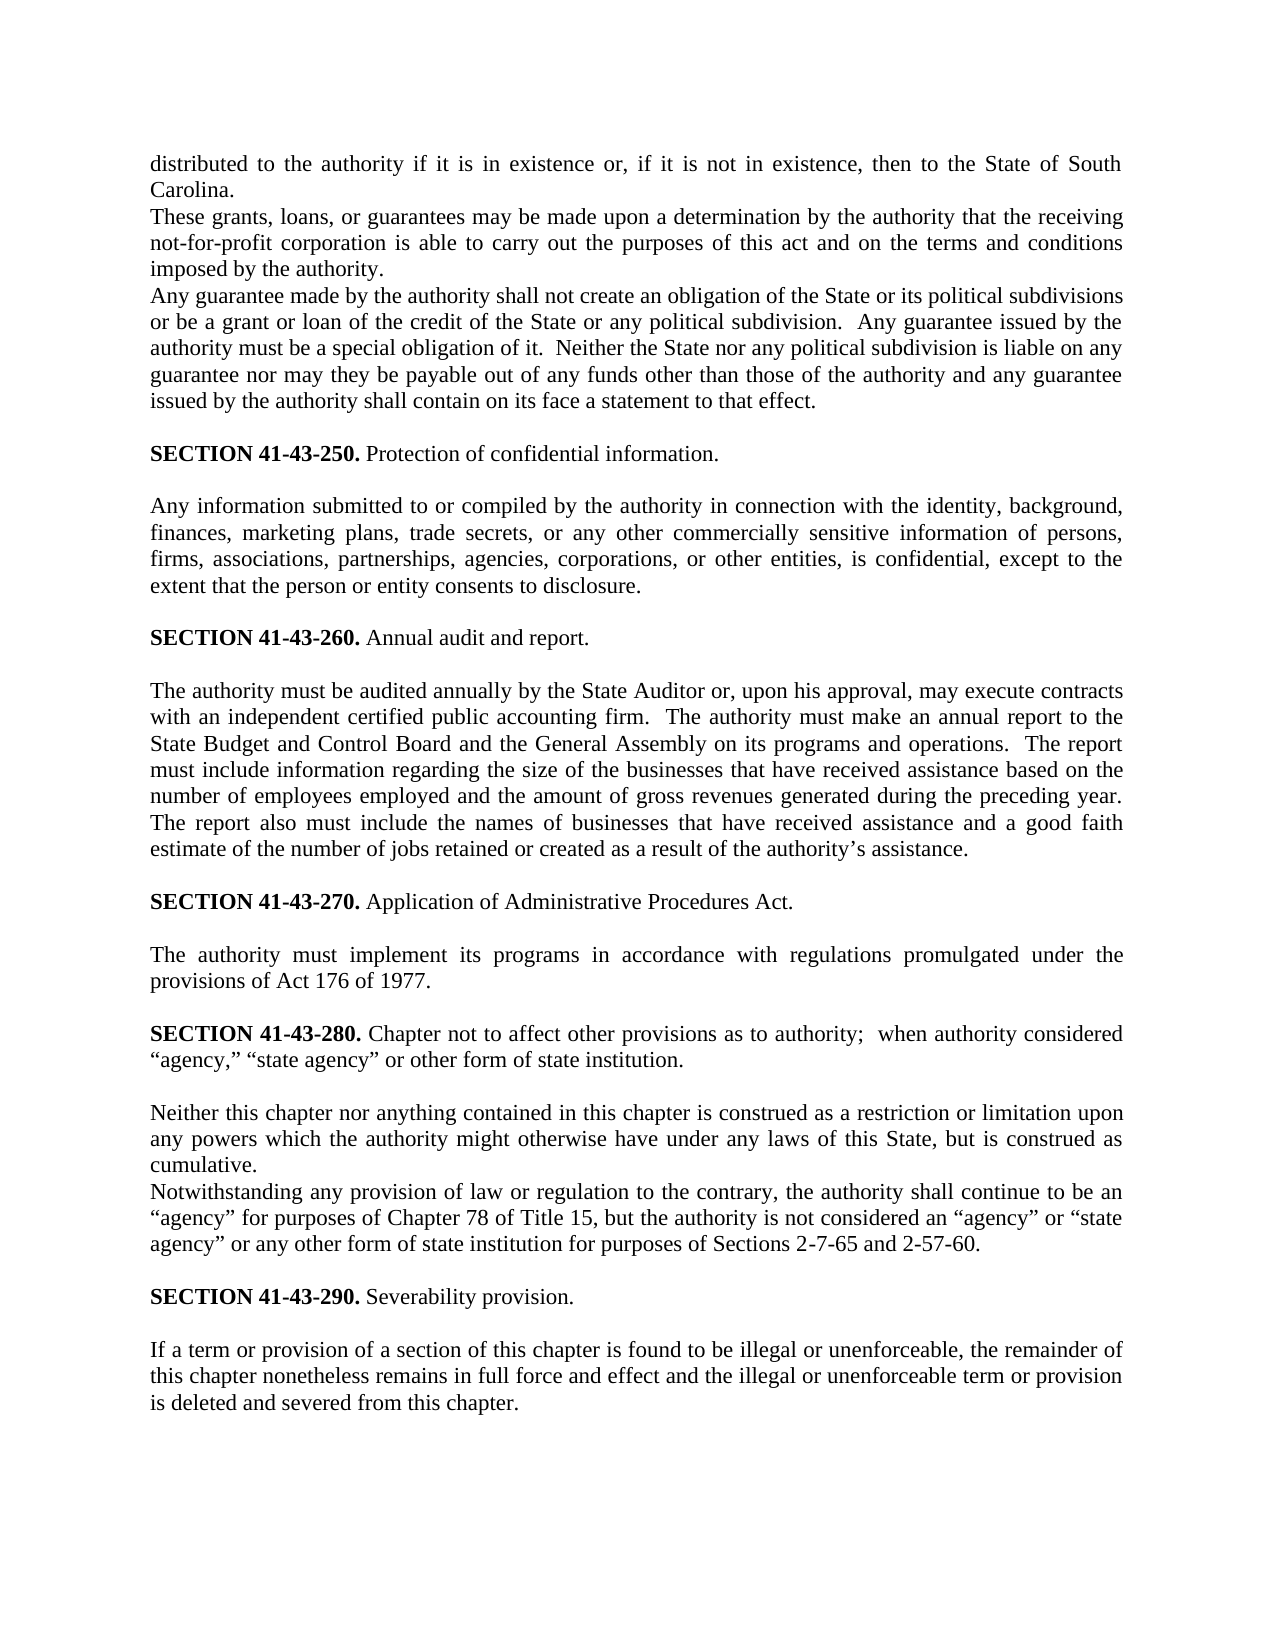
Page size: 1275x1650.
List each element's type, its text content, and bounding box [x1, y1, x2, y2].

text These grants, loans, or guarantees may be made upon a determination by the authority that the receiving not-for-profit corporation is able to carry out the purposes of this act and on the terms and conditions imposed by the authority. [150, 203, 1125, 282]
text SECTION 41-43-250. Protection of confidential information. [150, 440, 1125, 466]
text Any guarantee made by the authority shall not create an obligation of the State or its political subdivisions or be a grant or loan of the credit of the State or any political subdivision. Any guarantee issued by the authority must be a special obligation of it. Neither the State nor any political subdivision is liable on any guarantee nor may they be payable out of any funds other than those of the authority and any guarantee issued by the authority shall contain on its face a statement to that effect. [150, 282, 1125, 413]
text If a term or provision of a section of this chapter is found to be illegal or unenforceable, the remainder of this chapter nonetheless remains in full force and effect and the illegal or unenforceable term or provision is deleted and severed from this chapter. [150, 1336, 1125, 1415]
text SECTION 41-43-280. Chapter not to affect other provisions as to authority; when authority considered “agency,” “state agency” or other form of state institution. [150, 1020, 1125, 1072]
text The authority must implement its programs in accordance with regulations promulgated under the provisions of Act 176 of 1977. [150, 941, 1125, 993]
text Neither this chapter nor anything contained in this chapter is construed as a restriction or limitation upon any powers which the authority might otherwise have under any laws of this State, but is construed as cumulative. [150, 1099, 1125, 1178]
text Any information submitted to or compiled by the authority in connection with the identity, background, finances, marketing plans, trade secrets, or any other commercially sensitive information of persons, firms, associations, partnerships, agencies, corporations, or other entities, is confidential, except to the extent that the person or entity consents to disclosure. [150, 493, 1125, 598]
text SECTION 41-43-260. Annual audit and report. [150, 624, 1125, 651]
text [150, 150, 1125, 203]
text The authority must be audited annually by the State Auditor or, upon his approval, may execute contracts with an independent certified public accounting firm. The authority must make an annual report to the State Budget and Control Board and the General Assembly on its programs and operations. The report must include information regarding the size of the businesses that have received assistance based on the number of employees employed and the amount of gross revenues generated during the preceding year. The report also must include the names of businesses that have received assistance and a good faith estimate of the number of jobs retained or created as a result of the authority’s assistance. [150, 677, 1125, 862]
text SECTION 41-43-270. Application of Administrative Procedures Act. [150, 888, 1125, 914]
text Notwithstanding any provision of law or regulation to the contrary, the authority shall continue to be an “agency” for purposes of Chapter 78 of Title 15, but the authority is not considered an “agency” or “state agency” or any other form of state institution for purposes of Sections 2-7-65 and 2-57-60. [150, 1178, 1125, 1257]
text SECTION 41-43-290. Severability provision. [150, 1283, 1125, 1309]
